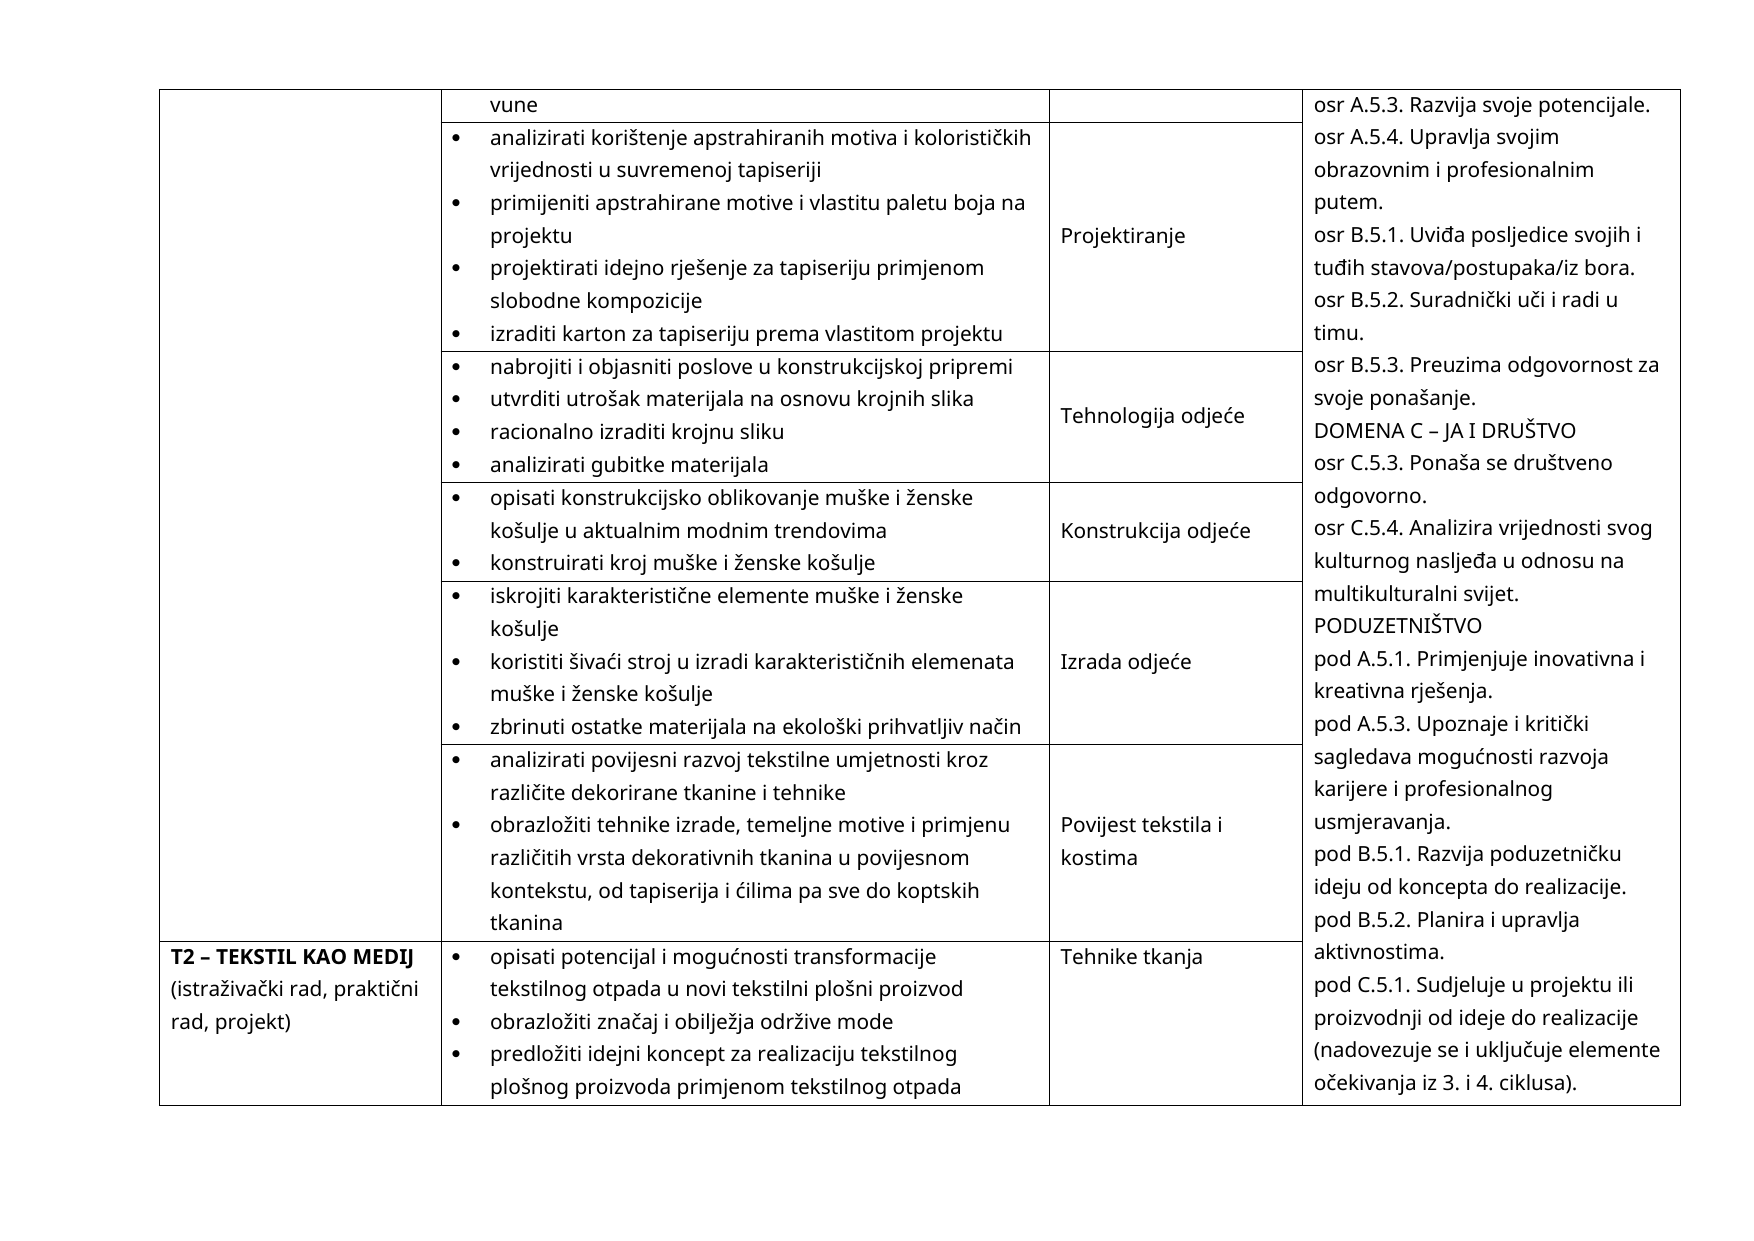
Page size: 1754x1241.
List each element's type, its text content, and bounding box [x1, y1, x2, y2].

table_cell opisati konstrukcijsko oblikovanje muške i ženske košulje u aktualnim modnim trendovima konstruirati kroj muške i ženske košulje [442, 483, 1049, 581]
table_cell analizirati korištenje apstrahiranih motiva i kolorističkih vrijednosti u suvremenoj tapiseriji primijeniti apstrahirane motive i vlastitu paletu boja na projektu projektirati idejno rješenje za tapiseriju primjenom slobodne kompozicije izraditi karton za tapiseriju prema vlastitom projektu [442, 123, 1049, 351]
table_cell Tehnologija odjeće [1050, 352, 1302, 482]
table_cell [442, 942, 1049, 1104]
table_cell Konstrukcija odjeće [1050, 483, 1302, 581]
table_cell nabrojiti i objasniti poslove u konstrukcijskoj pripremi utvrditi utrošak materijala na osnovu krojnih slika racionalno izraditi krojnu sliku analizirati gubitke materijala [442, 352, 1049, 482]
table_cell Povijest tekstila i kostima [1050, 745, 1302, 941]
table_cell analizirati povijesni razvoj tekstilne umjetnosti kroz različite dekorirane tkanine i tehnike obrazložiti tehnike izrade, temeljne motive i primjenu različitih vrsta dekorativnih tkanina u povijesnom kontekstu, od tapiserija i ćilima pa sve do koptskih tkanina [442, 745, 1049, 941]
table_cell Projektiranje [1050, 123, 1302, 351]
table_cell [160, 942, 441, 1104]
table_cell iskrojiti karakteristične elemente muške i ženske košulje koristiti šivaći stroj u izradi karakterističnih elemenata muške i ženske košulje zbrinuti ostatke materijala na ekološki prihvatljiv način [442, 582, 1049, 744]
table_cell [442, 90, 1049, 122]
table_cell Tehnike tkanja [1050, 942, 1302, 1104]
table_cell Izrada odjeće [1050, 582, 1302, 744]
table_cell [1050, 90, 1302, 122]
